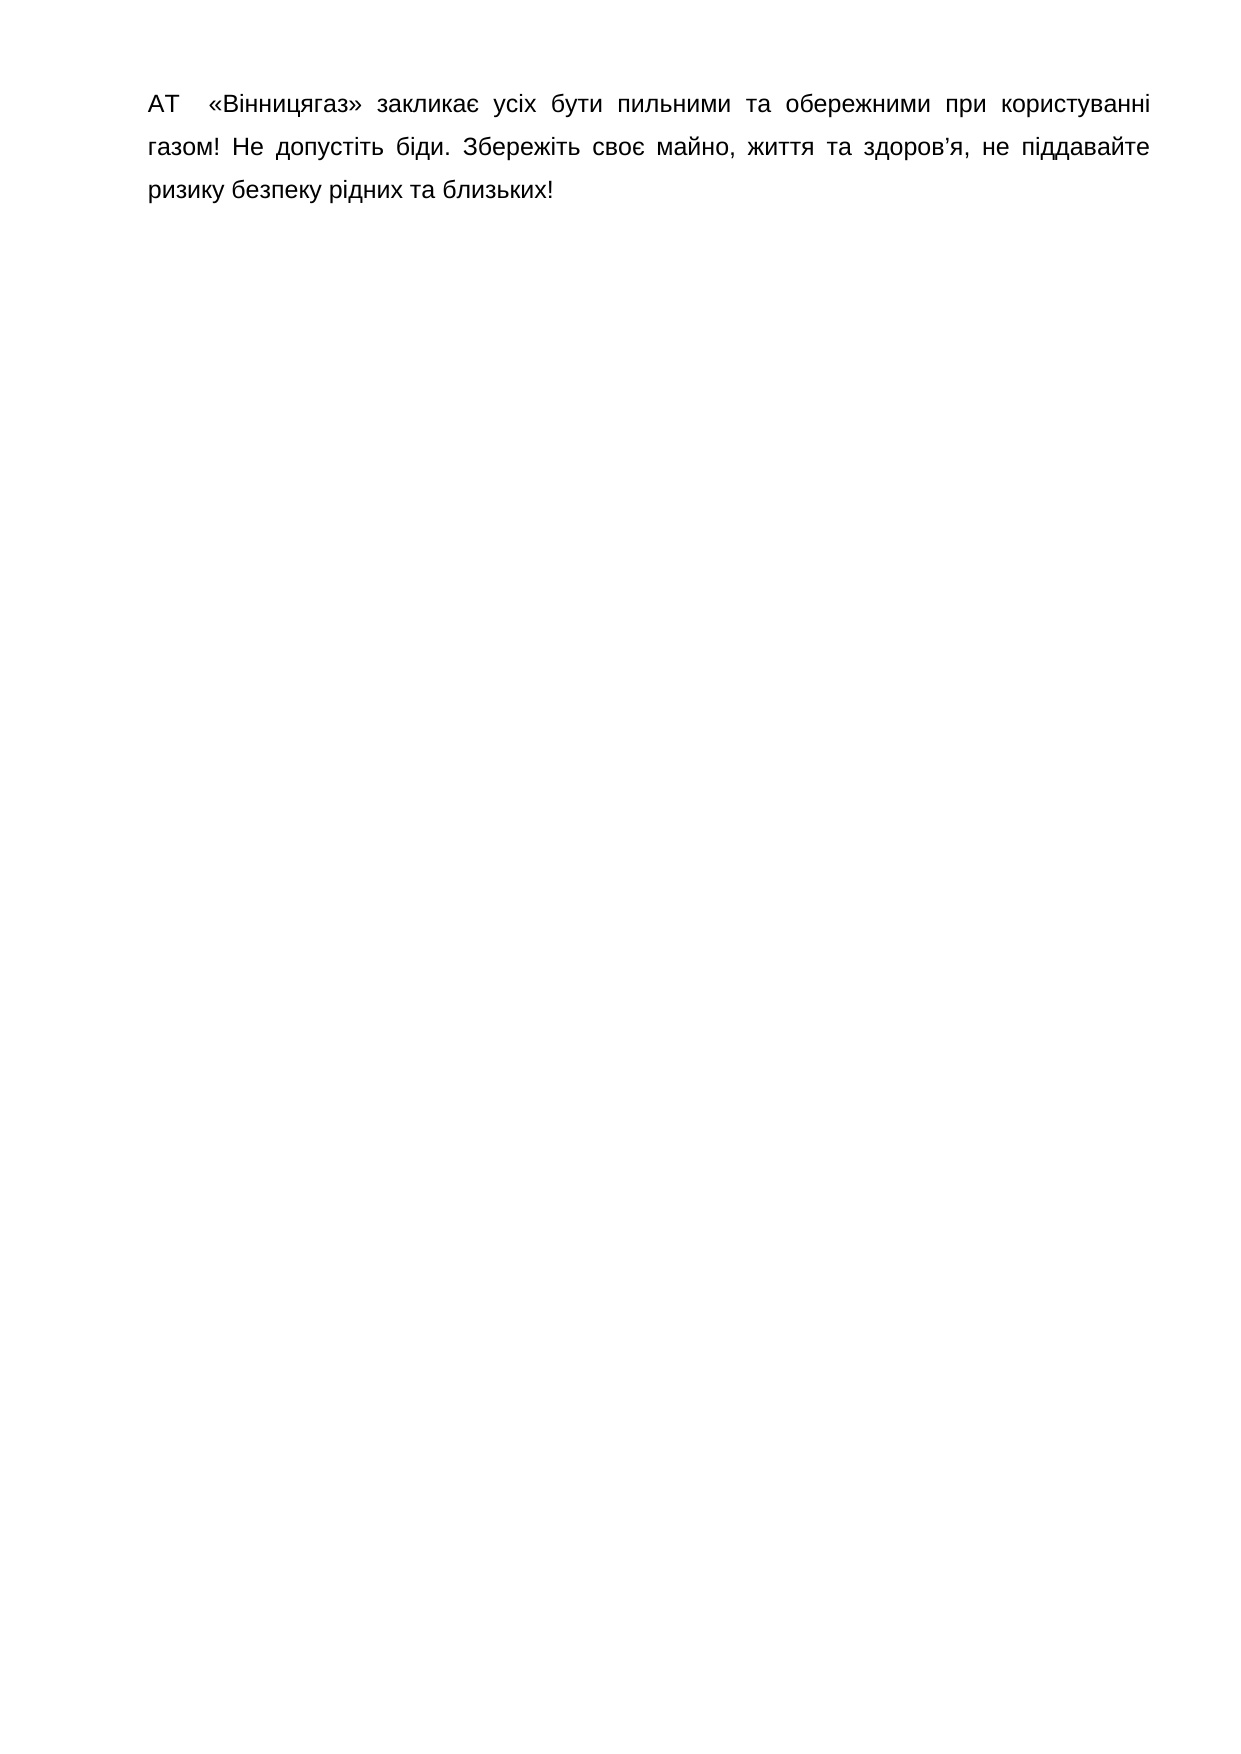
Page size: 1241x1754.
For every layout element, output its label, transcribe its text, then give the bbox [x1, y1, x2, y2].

text АТ «Вінницягаз» закликає усіх бути пильними та обережними при користуванні газом! Не допустіть біди. Збережіть своє майно, життя та здоров’я, не піддавайте ризику безпеку рідних та близьких! [148, 88, 1152, 203]
